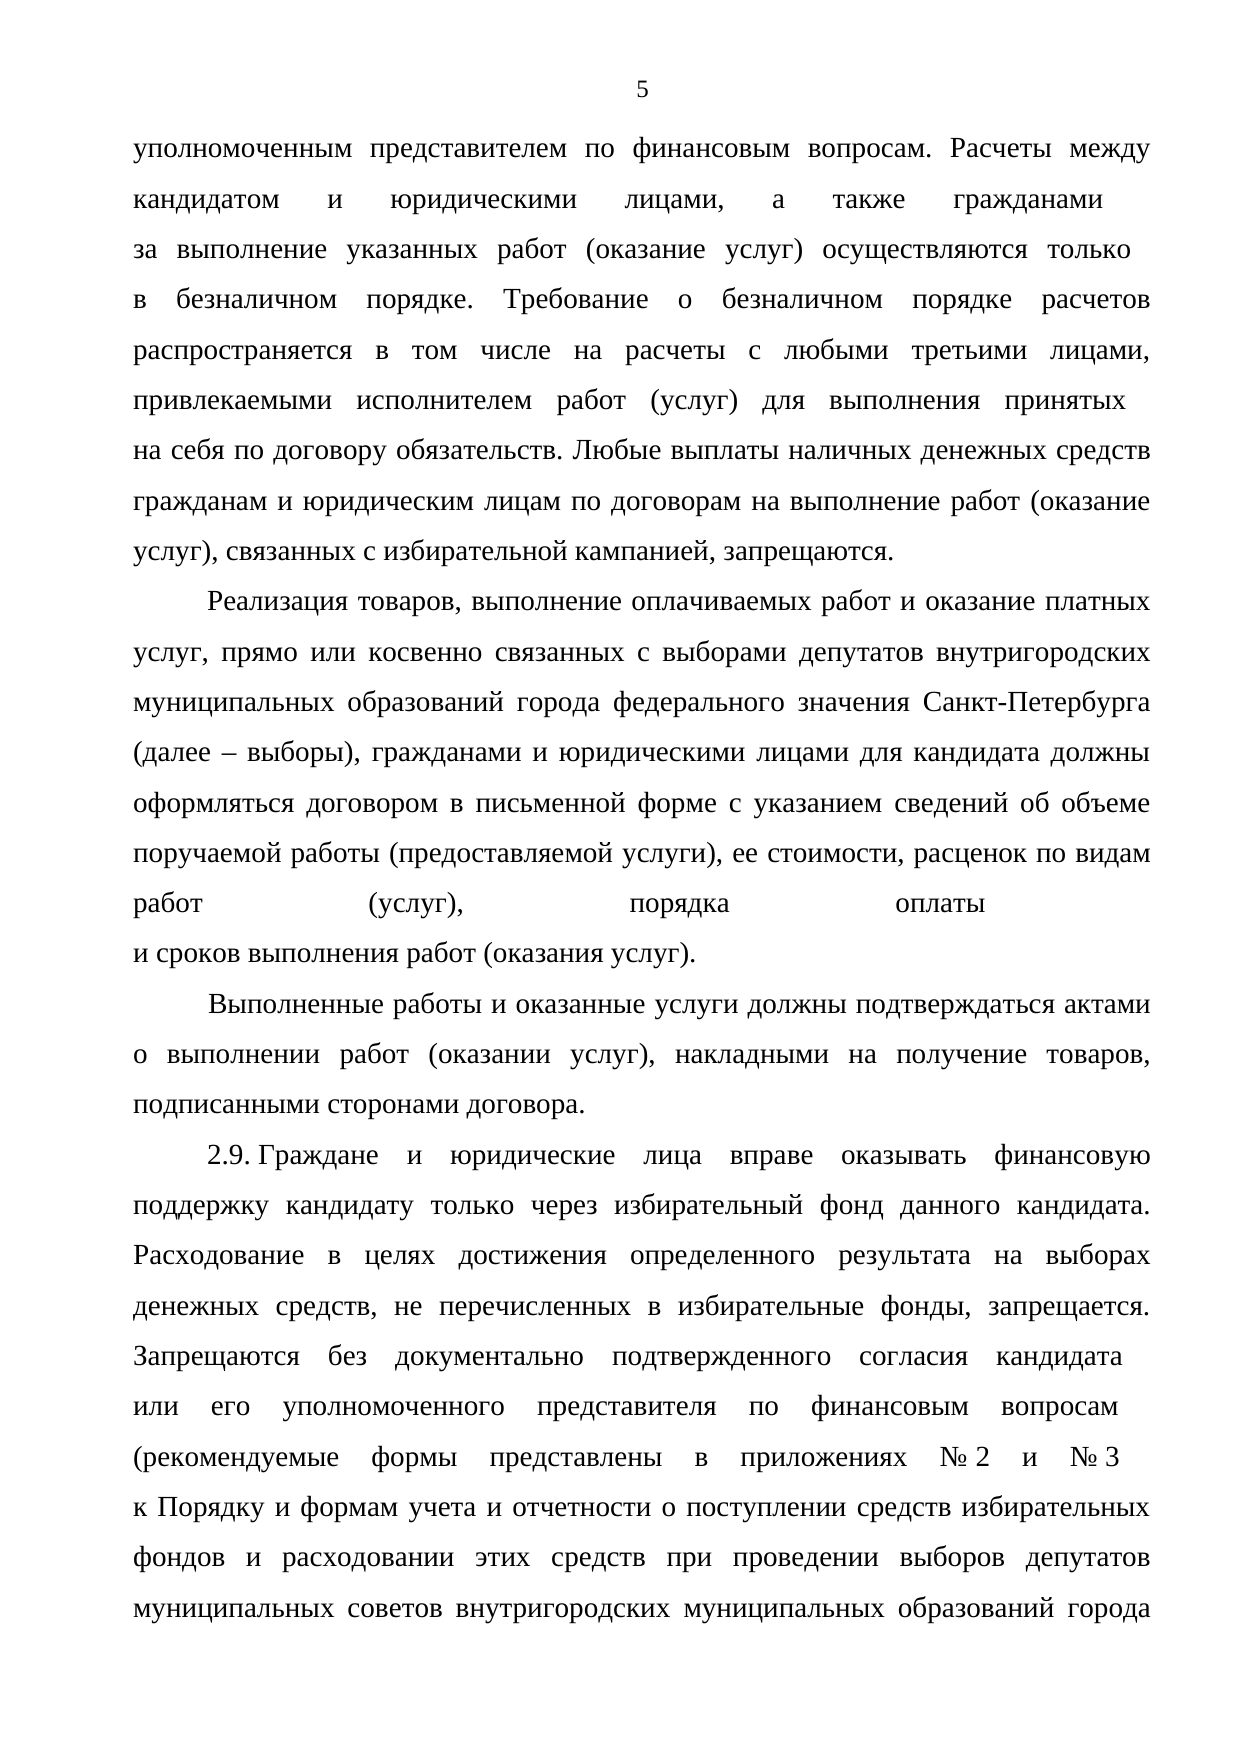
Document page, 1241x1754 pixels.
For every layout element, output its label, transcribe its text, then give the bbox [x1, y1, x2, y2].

text Реализация товаров, выполнение оплачиваемых работ и оказание платных услуг, прямо или косвенно связанных с выборами депутатов внутригородских муниципальных образований города федерального значения Санкт-Петербурга (далее – выборы), гражданами и юридическими лицами для кандидата должны оформляться договором в письменной форме с указанием сведений об объеме поручаемой работы (предоставляемой услуги), ее стоимости, расценок по видам работ (услуг), порядка оплаты и сроков выполнения работ (оказания услуг). [133, 583, 1152, 969]
text Выполненные работы и оказанные услуги должны подтверждаться актами о выполнении работ (оказании услуг), накладными на получение товаров, подписанными сторонами договора. [133, 986, 1152, 1120]
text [133, 131, 1152, 567]
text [133, 1137, 1152, 1623]
